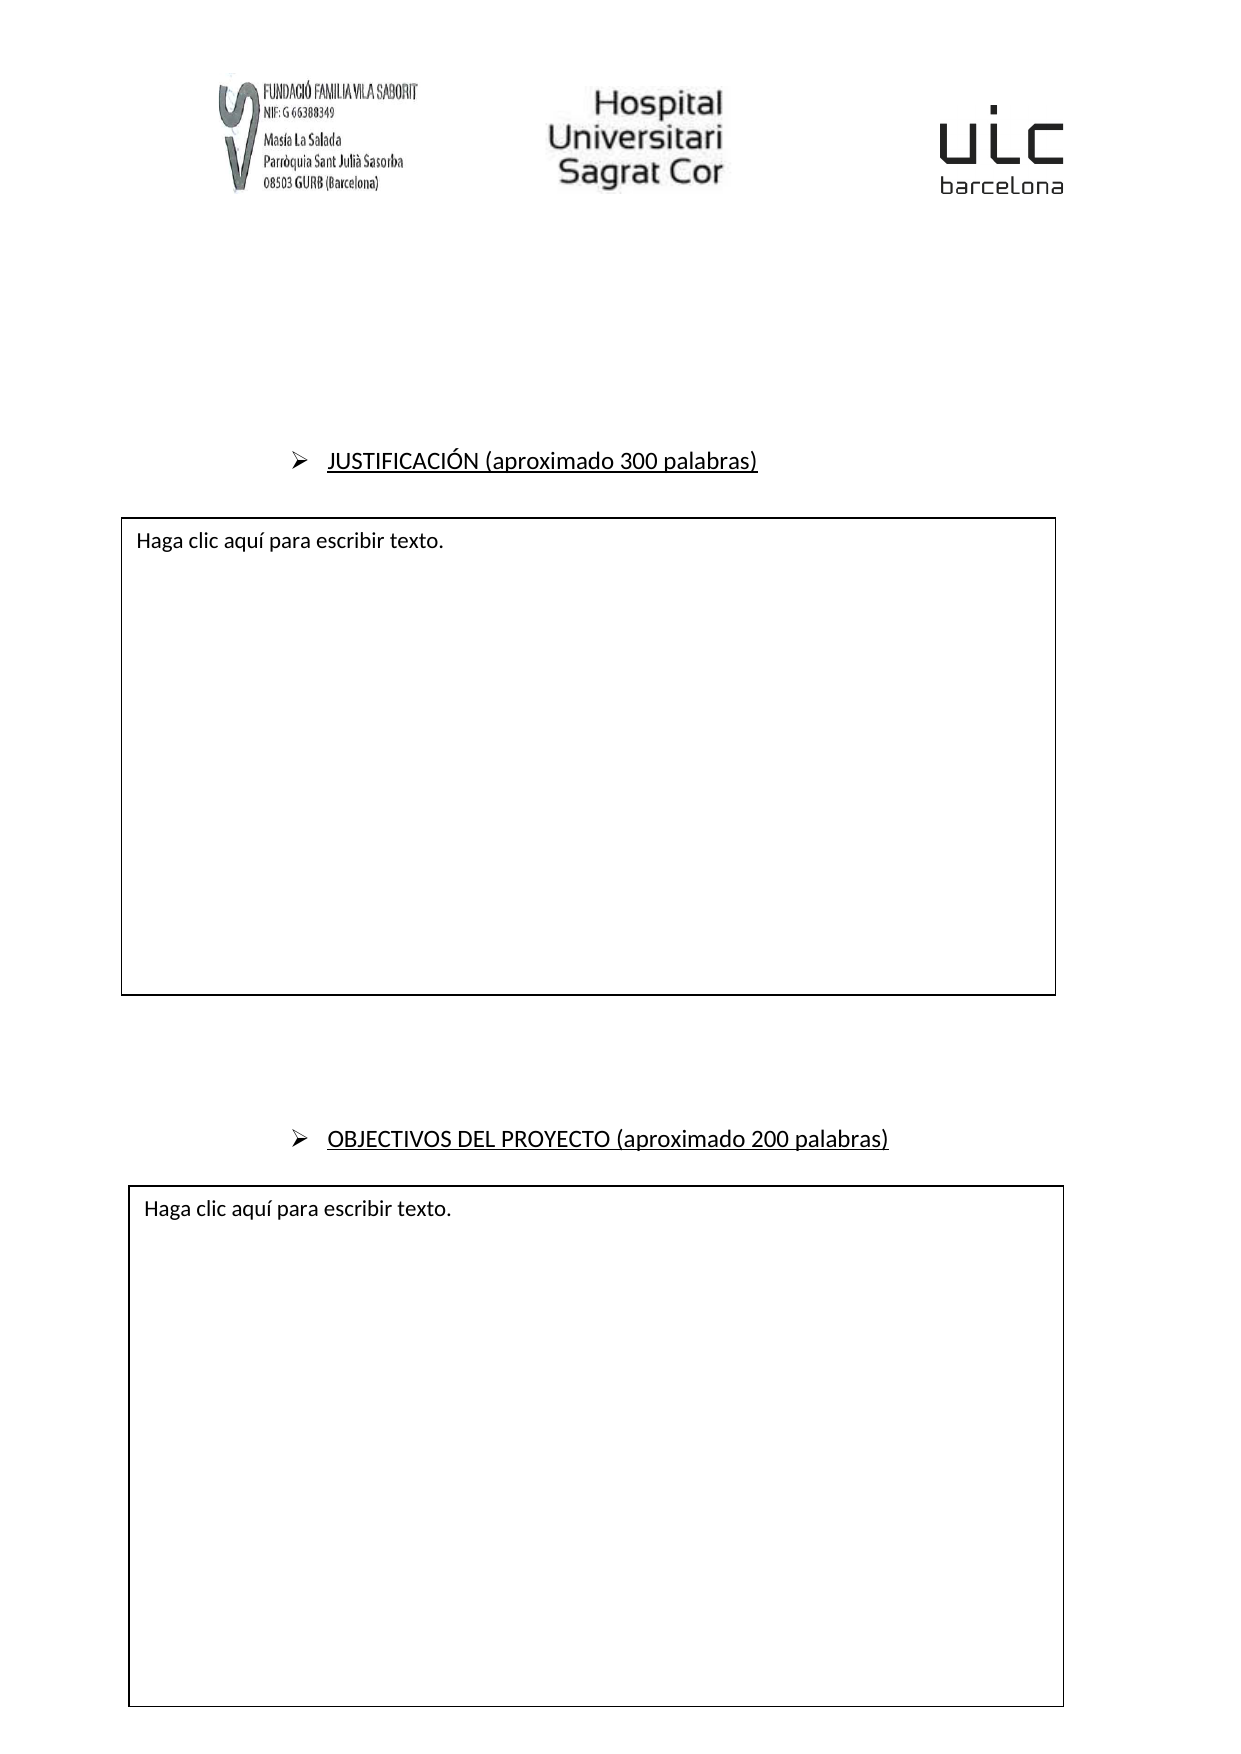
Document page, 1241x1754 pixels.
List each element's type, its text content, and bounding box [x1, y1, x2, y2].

picture [508, 86, 732, 194]
picture [940, 105, 1064, 194]
list OBJECTIVOS DEL PROYECTO (aproximado 200 palabras) [290, 1123, 1063, 1153]
picture [218, 73, 421, 194]
list JUSTIFICACIÓN (aproximado 300 palabras) [290, 445, 1063, 476]
